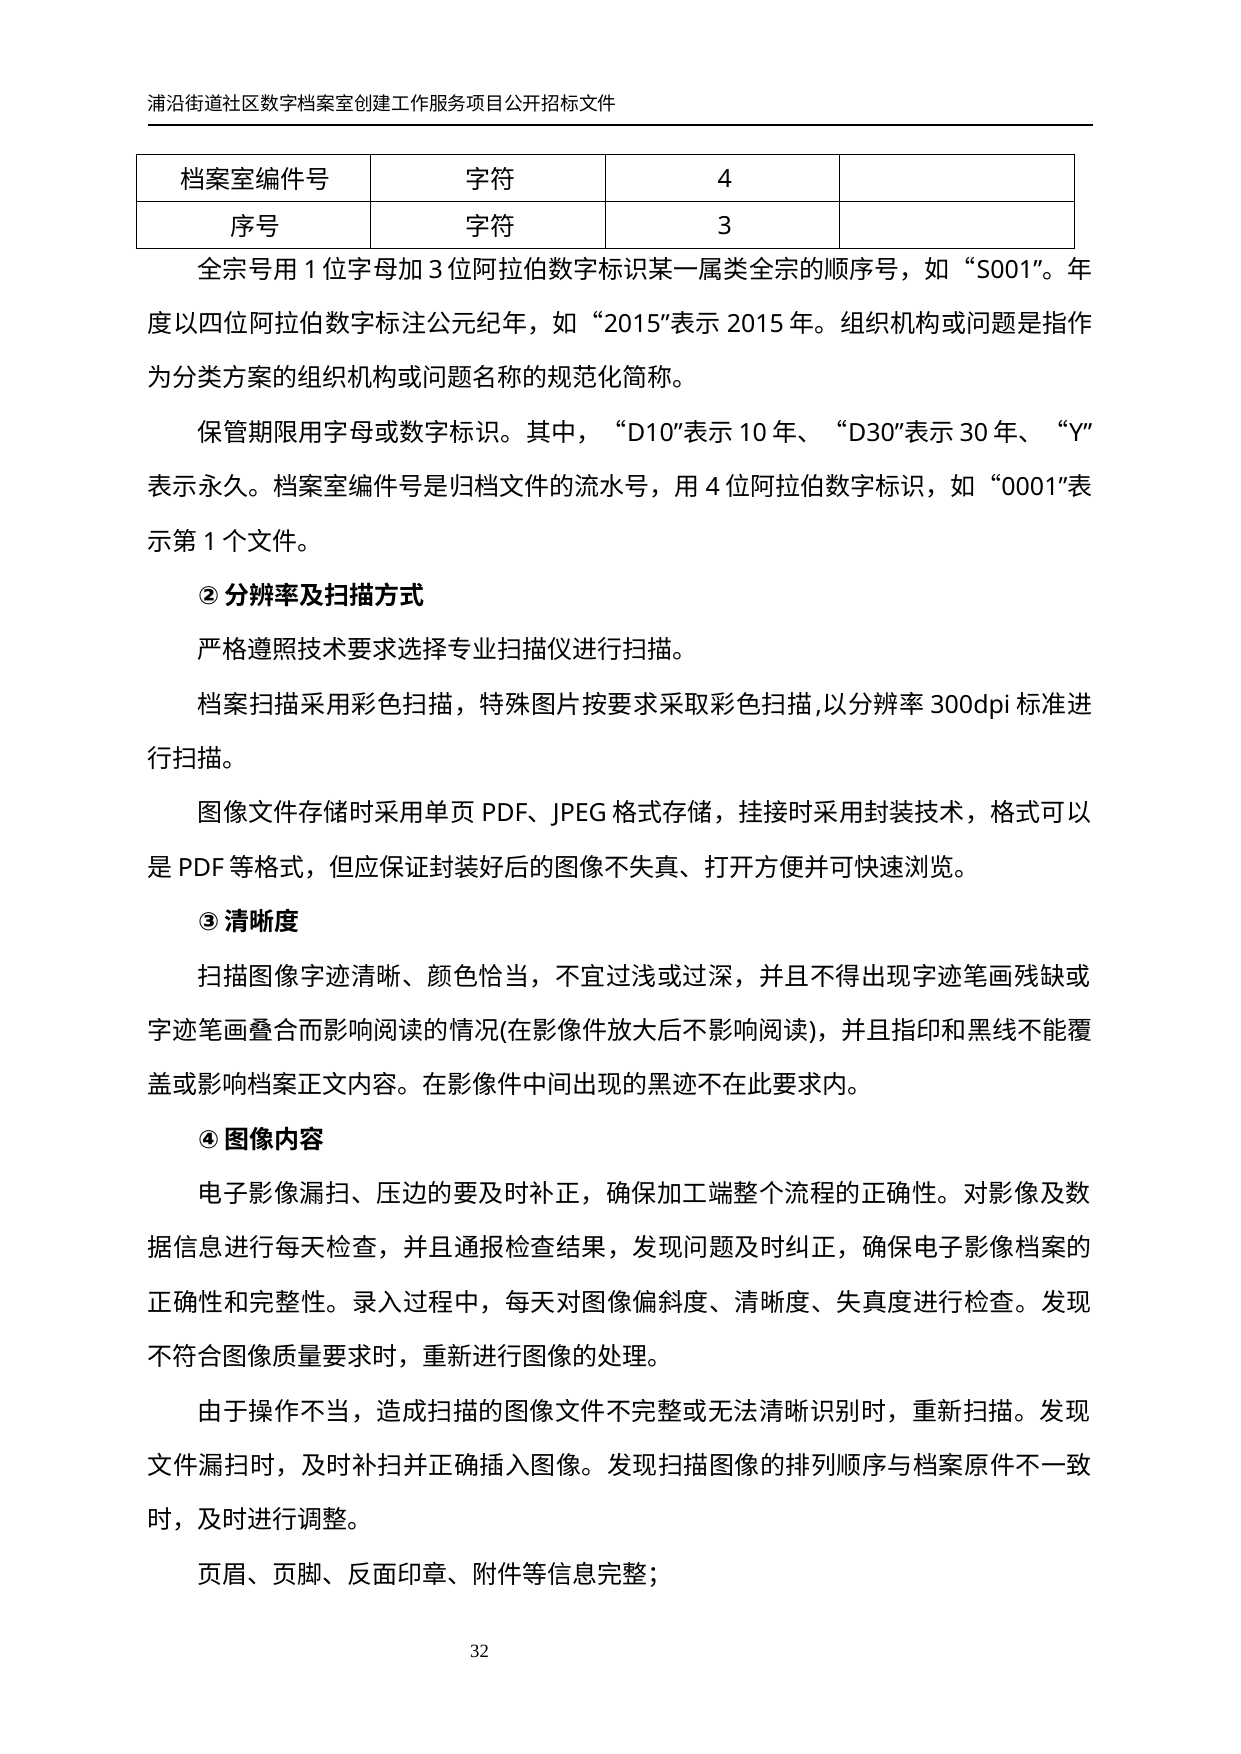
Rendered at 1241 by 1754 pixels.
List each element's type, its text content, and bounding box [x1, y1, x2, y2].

text 由于操作不当，造成扫描的图像文件不完整或无法清晰识别时，重新扫描。发现文件漏扫时，及时补扫并正确插入图像。发现扫描图像的排列顺序与档案原件不一致时，及时进行调整。 [148, 1391, 1093, 1536]
text 严格遵照技术要求选择专业扫描仪进行扫描。 [148, 630, 1093, 666]
text 全宗号用1位字母加3位阿拉伯数字标识某一属类全宗的顺序号，如“S001”。年度以四位阿拉伯数字标注公元纪年，如“2015”表示 2015年。组织机构或问题是指作为分类方案的组织机构或问题名称的规范化简称。 [148, 249, 1093, 394]
text 保管期限用字母或数字标识。其中，“D10”表示10年、“D30”表示30年、“Y”表示永久。档案室编件号是归档文件的流水号，用4位阿拉伯数字标识，如“0001”表示第1个文件。 [148, 412, 1093, 557]
text 图像文件存储时采用单页PDF、JPEG格式存储，挂接时采用封装技术，格式可以是PDF等格式，但应保证封装好后的图像不失真、打开方便并可快速浏览。 [148, 793, 1093, 883]
table_cell 档案室编件号 [137, 155, 370, 201]
table_cell [840, 155, 1074, 201]
table_cell 序号 [137, 202, 370, 248]
table_cell 3 [606, 202, 839, 248]
table_cell 字符 [371, 155, 605, 201]
table_cell [840, 202, 1074, 248]
table_cell 字符 [371, 202, 605, 248]
text 档案扫描采用彩色扫描，特殊图片按要求采取彩色扫描,以分辨率300dpi标准进行扫描。 [148, 684, 1093, 775]
text ②分辨率及扫描方式 [148, 575, 1093, 612]
text ④图像内容 [148, 1119, 1093, 1155]
text ③清晰度 [148, 902, 1093, 938]
text 电子影像漏扫、压边的要及时补正，确保加工端整个流程的正确性。对影像及数据信息进行每天检查，并且通报检查结果，发现问题及时纠正，确保电子影像档案的正确性和完整性。录入过程中，每天对图像偏斜度、清晰度、失真度进行检查。发现不符合图像质量要求时，重新进行图像的处理。 [148, 1173, 1093, 1373]
table_cell 4 [606, 155, 839, 201]
text 扫描图像字迹清晰、颜色恰当，不宜过浅或过深，并且不得出现字迹笔画残缺或字迹笔画叠合而影响阅读的情况(在影像件放大后不影响阅读)，并且指印和黑线不能覆盖或影响档案正文内容。在影像件中间出现的黑迹不在此要求内。 [148, 956, 1093, 1101]
text 页眉、页脚、反面印章、附件等信息完整； [148, 1554, 1093, 1590]
